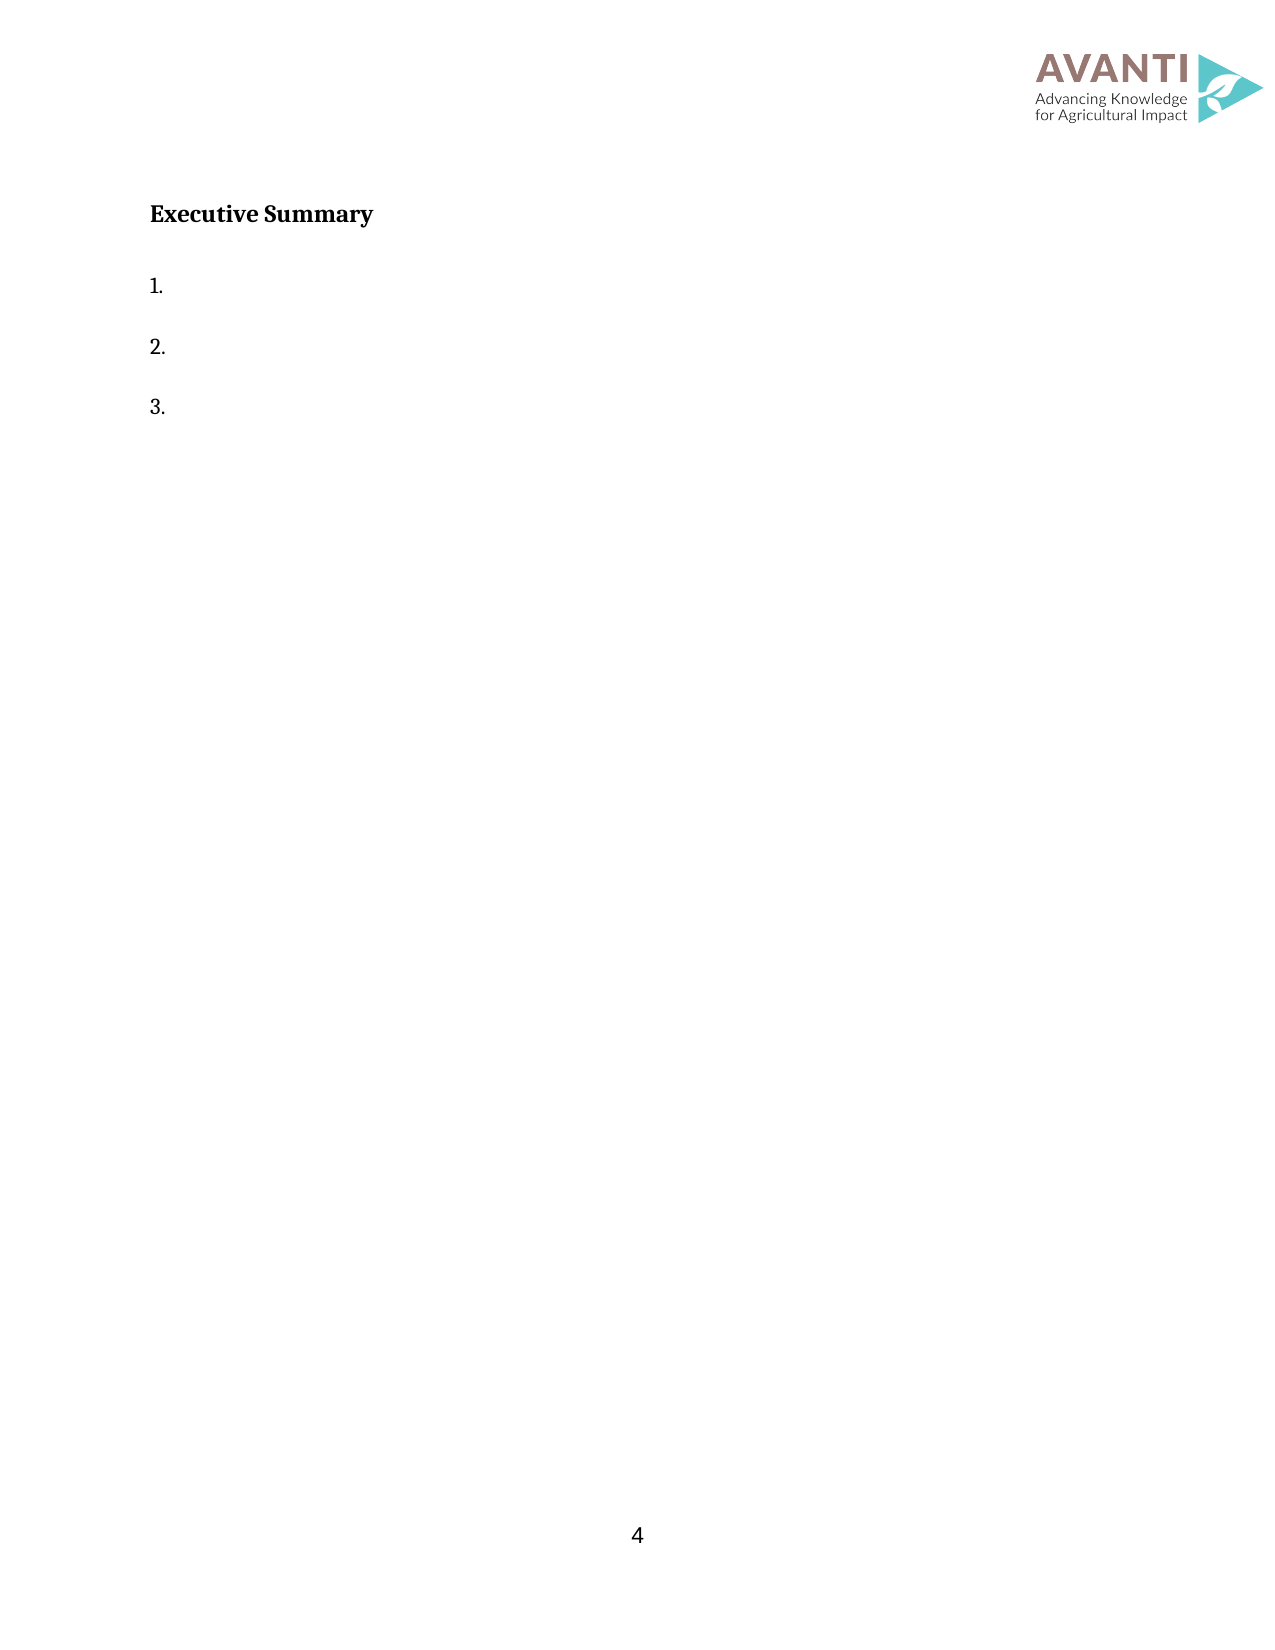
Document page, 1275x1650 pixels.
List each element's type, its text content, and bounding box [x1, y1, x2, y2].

subtitle Executive Summary [150, 200, 1125, 229]
picture [1024, 43, 1275, 134]
